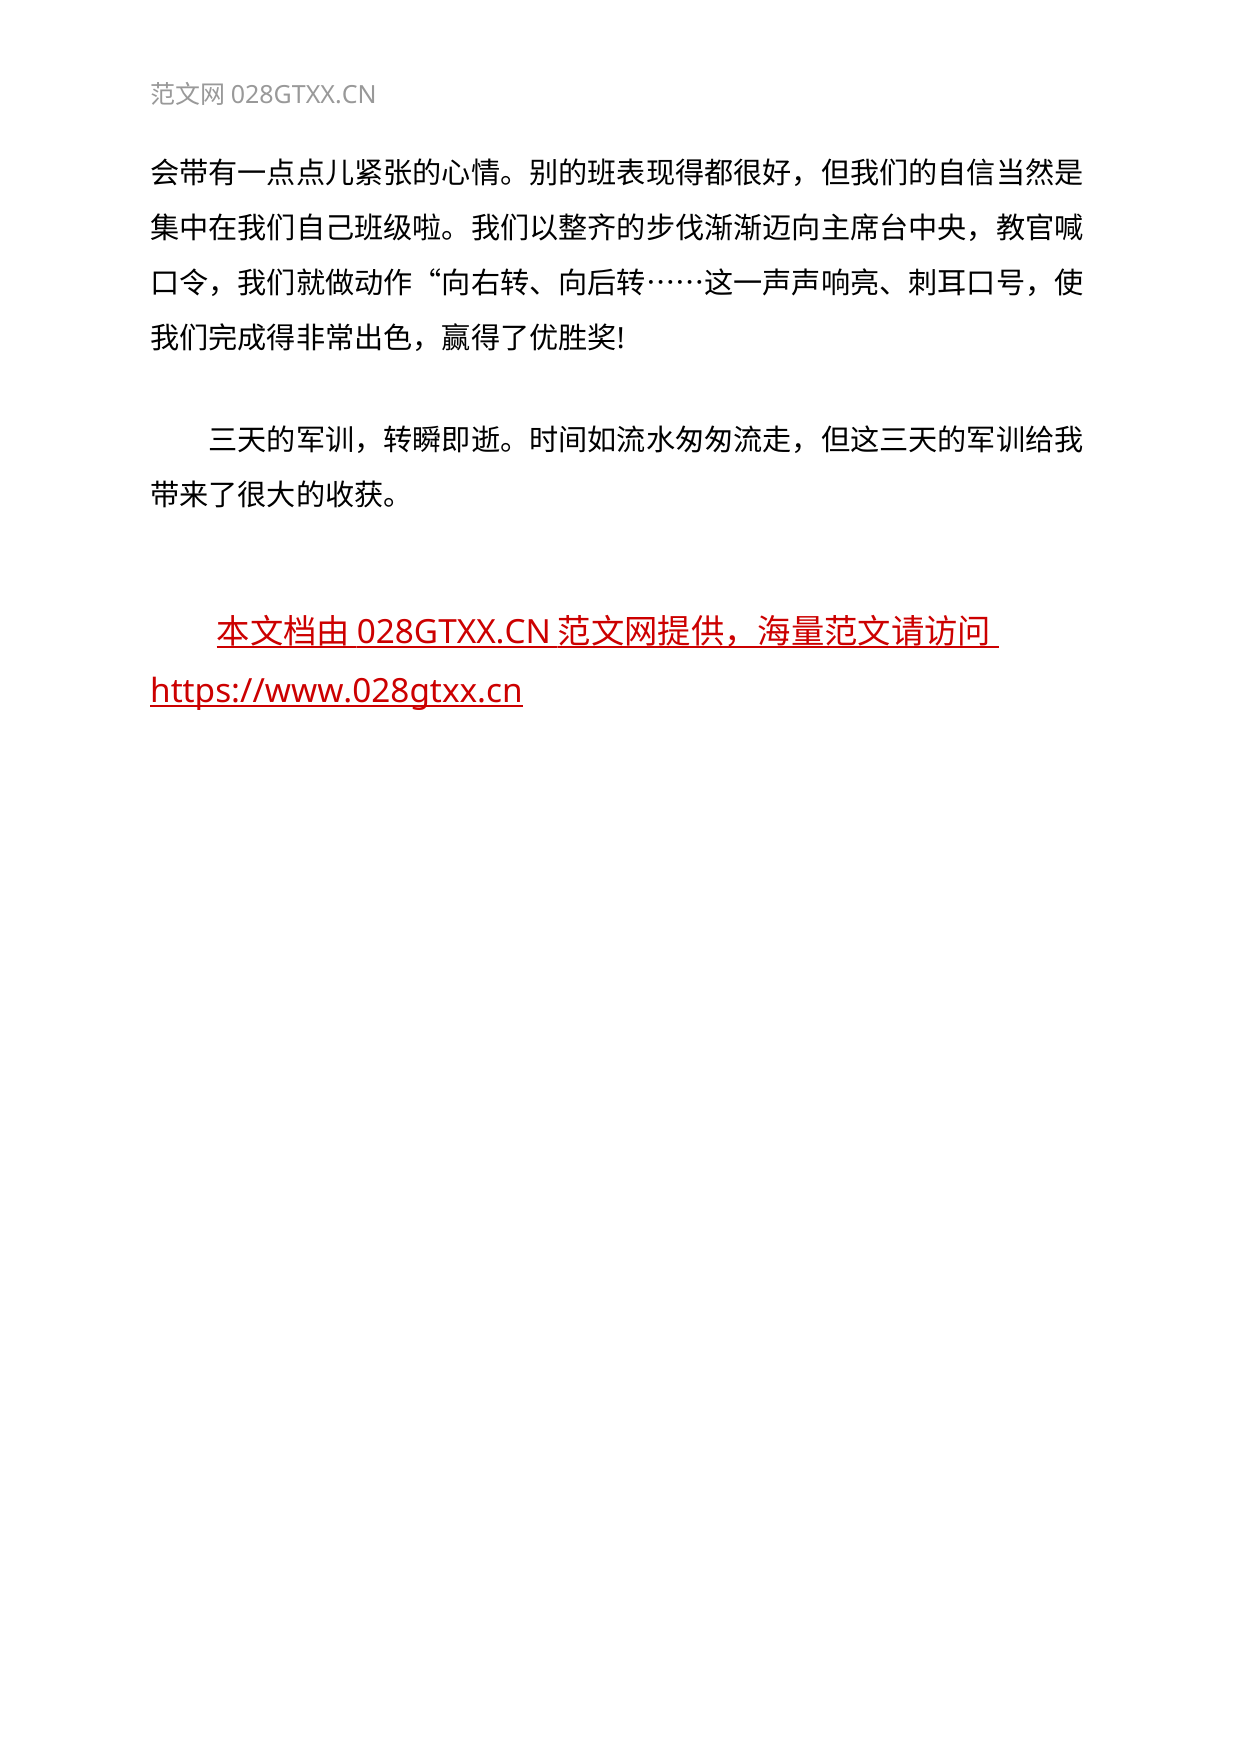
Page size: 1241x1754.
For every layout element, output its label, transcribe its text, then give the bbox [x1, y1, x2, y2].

text 三天的军训，转瞬即逝。时间如流水匆匆流走，但这三天的军训给我带来了很大的收获。 [150, 417, 1090, 514]
text 本文档由028GTXX.CN范文网提供，海量范文请访问 https://www.028gtxx.cn [150, 604, 1090, 712]
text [150, 150, 1090, 357]
